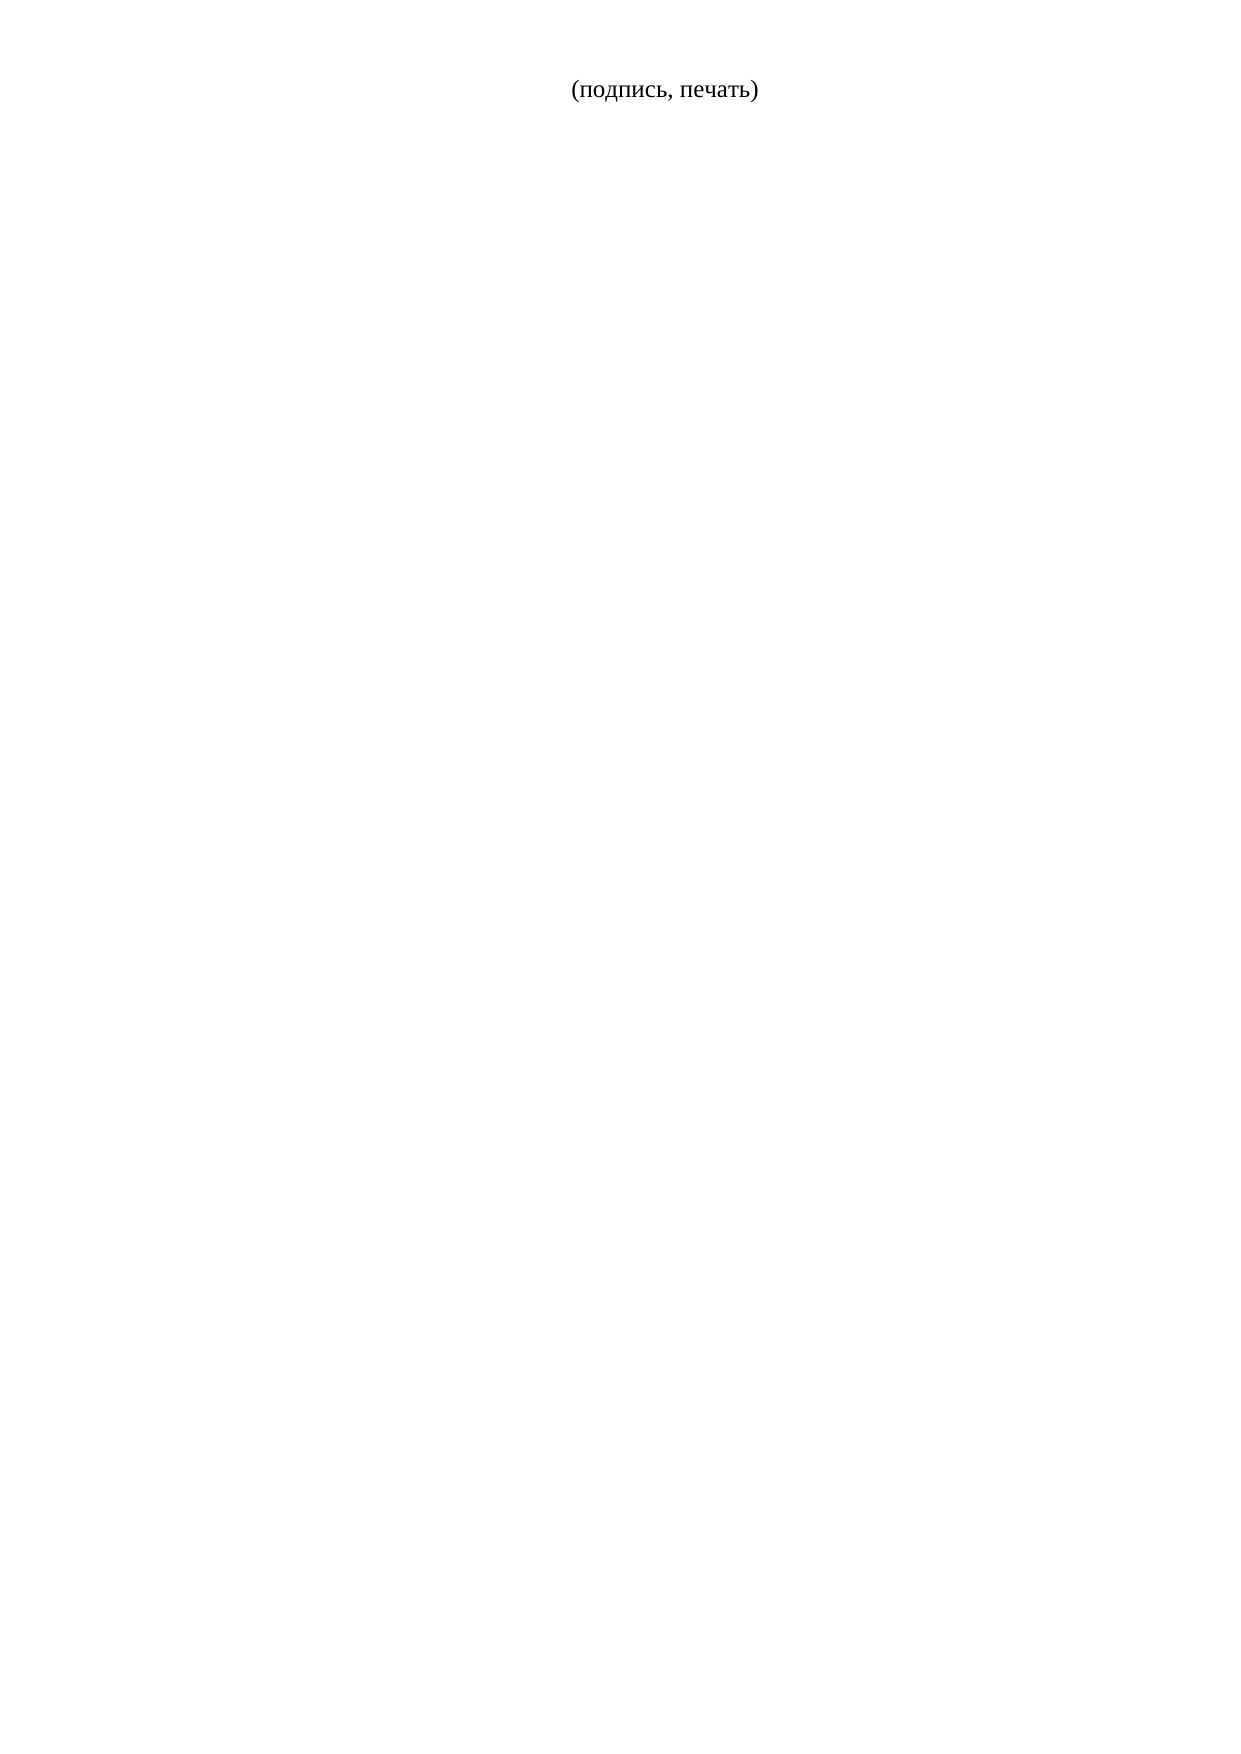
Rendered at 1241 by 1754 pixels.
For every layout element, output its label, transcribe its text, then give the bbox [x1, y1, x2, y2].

text (подпись, печать) [177, 74, 1152, 103]
